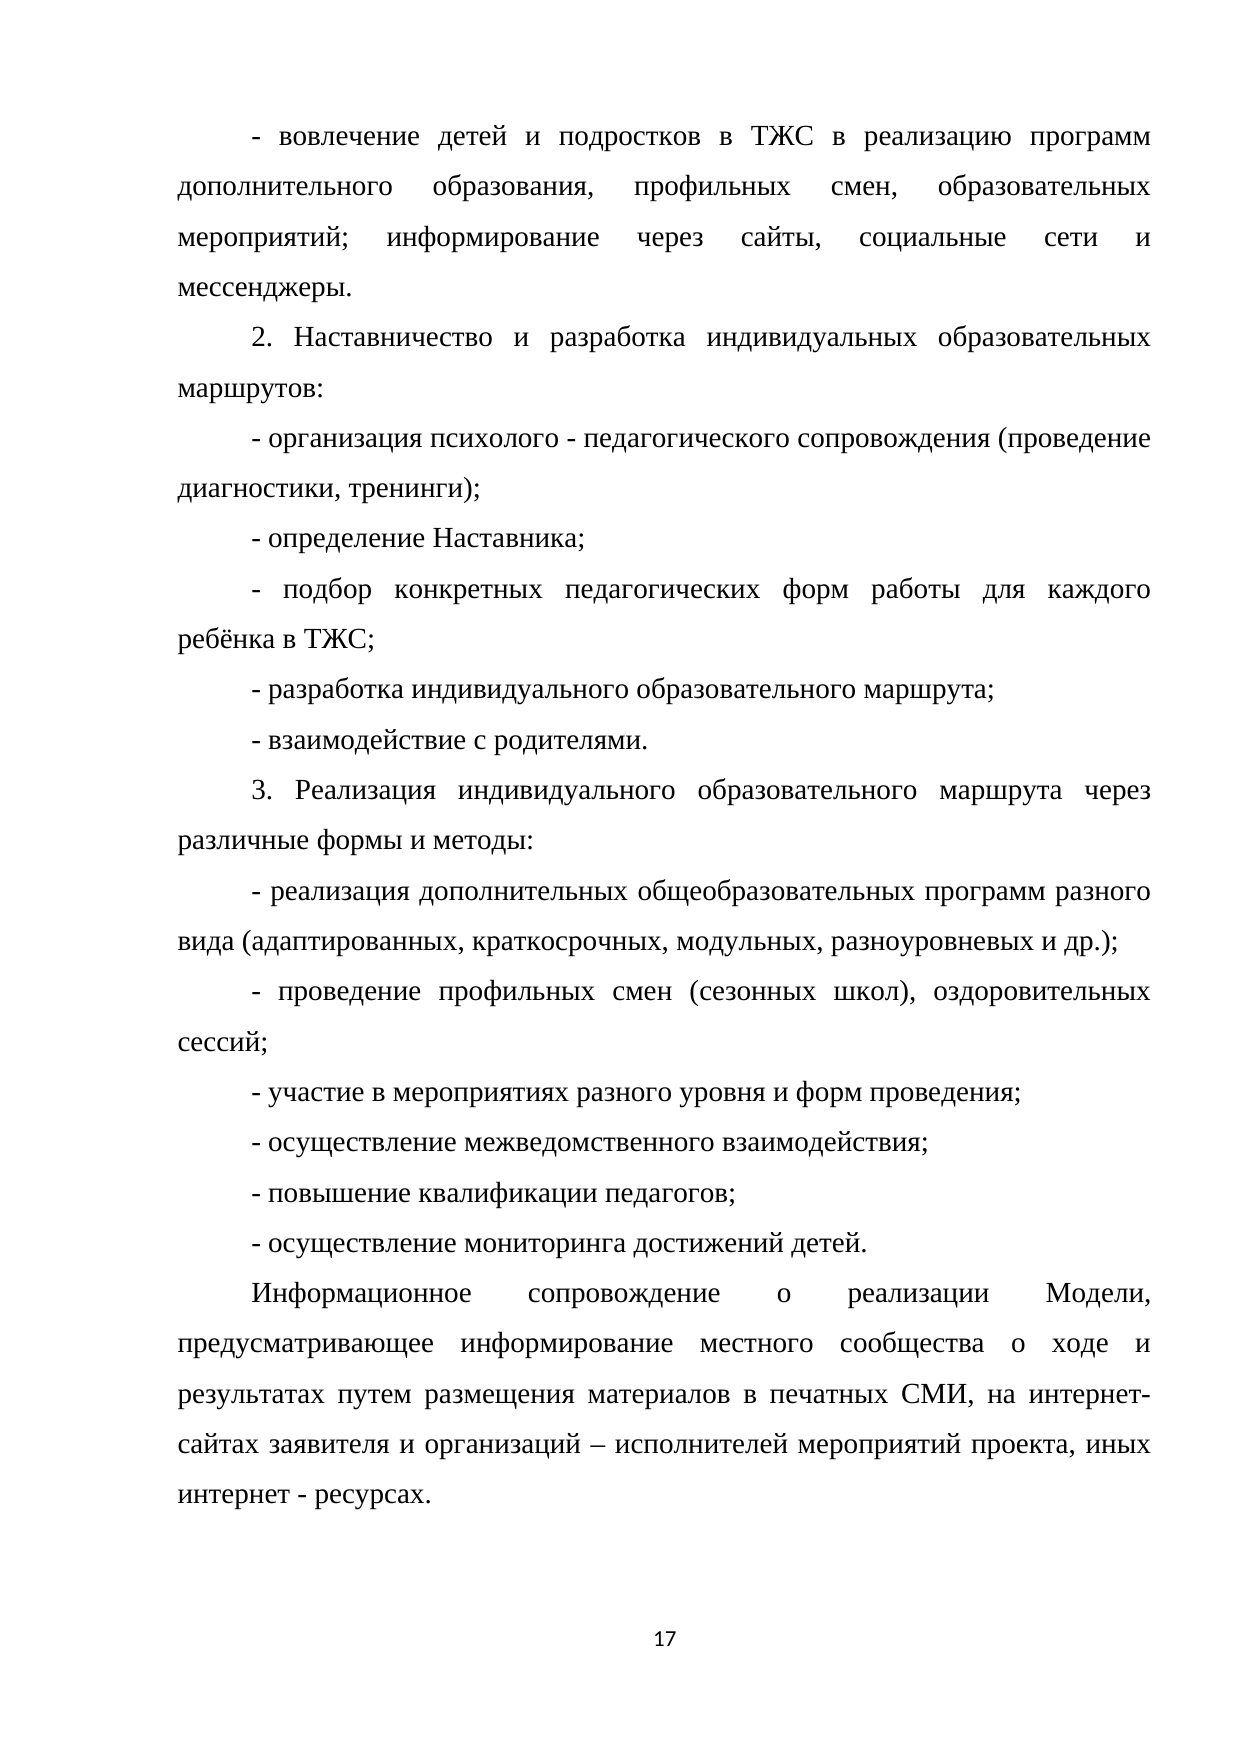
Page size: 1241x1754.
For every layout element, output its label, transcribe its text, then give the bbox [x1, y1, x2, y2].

text - осуществление мониторинга достижений детей. [177, 1225, 1152, 1258]
text - взаимодействие с родителями. [177, 722, 1152, 755]
text - реализация дополнительных общеобразовательных программ разного вида (адаптированных, краткосрочных, модульных, разноуровневых и др.); [177, 873, 1152, 957]
text - участие в мероприятиях разного уровня и форм проведения; [177, 1074, 1152, 1108]
text - проведение профильных смен (сезонных школ), оздоровительных сессий; [177, 973, 1152, 1057]
text - вовлечение детей и подростков в ТЖС в реализацию программ дополнительного образования, профильных смен, образовательных мероприятий; информирование через сайты, социальные сети и мессенджеры. [177, 118, 1152, 303]
text - подбор конкретных педагогических форм работы для каждого ребёнка в ТЖС; [177, 571, 1152, 655]
text - повышение квалификации педагогов; [177, 1175, 1152, 1208]
text 3. Реализация индивидуального образовательного маршрута через различные формы и методы: [177, 772, 1152, 856]
text - разработка индивидуального образовательного маршрута; [177, 672, 1152, 705]
text Информационное сопровождение о реализации Модели, предусматривающее информирование местного сообщества о ходе и результатах путем размещения материалов в печатных СМИ, на интернет-сайтах заявителя и организаций – исполнителей мероприятий проекта, иных интернет - ресурсах. [177, 1275, 1152, 1510]
text - организация психолого - педагогического сопровождения (проведение диагностики, тренинги); [177, 420, 1152, 504]
text 2. Наставничество и разработка индивидуальных образовательных маршрутов: [177, 319, 1152, 403]
text - определение Наставника; [177, 521, 1152, 554]
text - осуществление межведомственного взаимодействия; [177, 1124, 1152, 1158]
